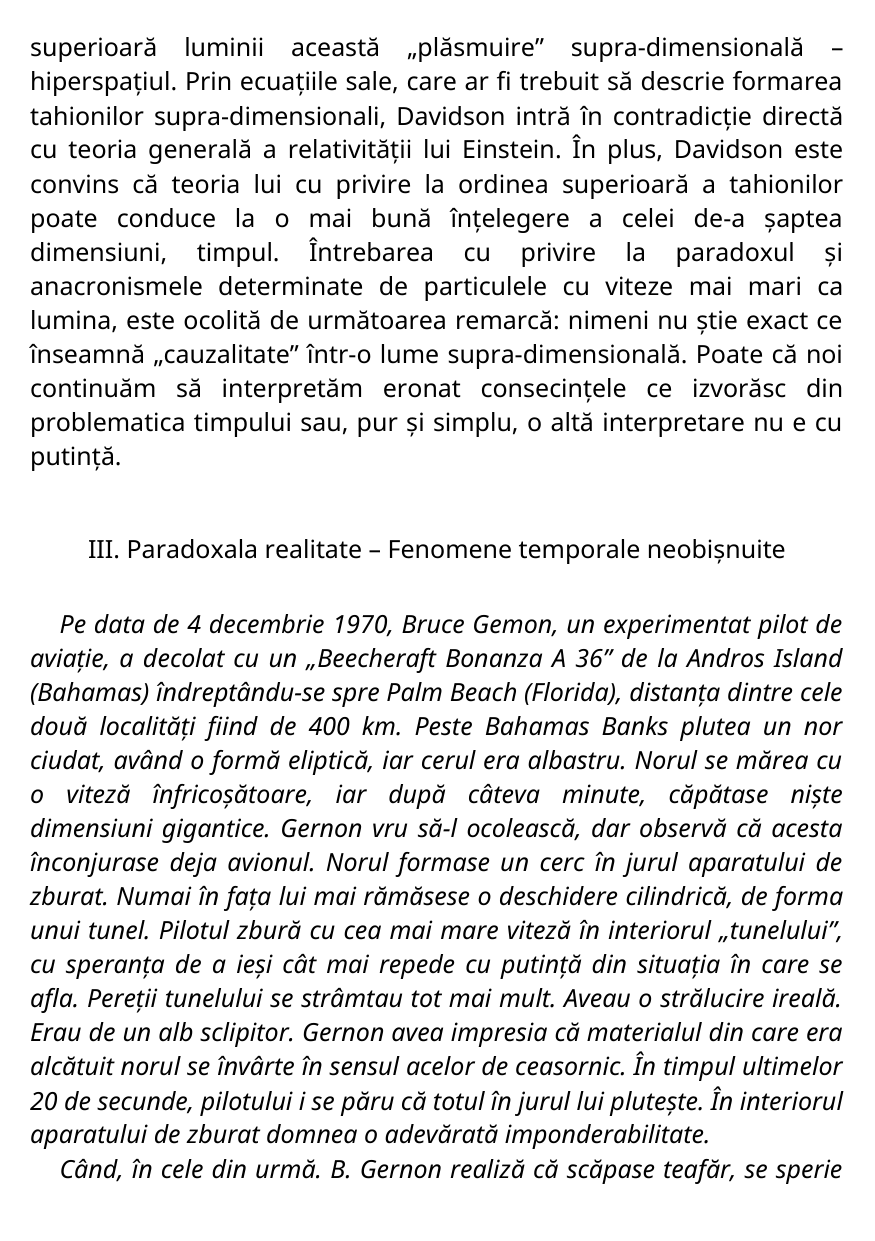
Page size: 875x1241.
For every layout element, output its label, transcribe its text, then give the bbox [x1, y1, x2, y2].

subtitle III. Paradoxala realitate – Fenomene temporale neobişnuite [30, 532, 844, 566]
text Pe data de 4 decembrie 1970, Bruce Gemon, un experimentat pilot de aviaţie, a decolat cu un „Beecheraft Bonanza A 36” de la Andros Island (Bahamas) îndreptându-se spre Palm Beach (Florida), distanţa dintre cele două localităţi fiind de 400 km. Peste Bahamas Banks plutea un nor ciudat, având o formă eliptică, iar cerul era albastru. Norul se mărea cu o viteză înfricoşătoare, iar după câteva minute, căpătase nişte dimensiuni gigantice. Gernon vru să-l ocolească, dar observă că acesta înconjurase deja avionul. Norul formase un cerc în jurul aparatului de zburat. Numai în faţa lui mai rămăsese o deschidere cilindrică, de forma unui tunel. Pilotul zbură cu cea mai mare viteză în interiorul „tunelului”, cu speranţa de a ieşi cât mai repede cu putinţă din situaţia în care se afla. Pereţii tunelului se strâmtau tot mai mult. Aveau o strălucire ireală. Erau de un alb sclipitor. Gernon avea impresia că materialul din care era alcătuit norul se învârte în sensul acelor de ceasornic. În timpul ultimelor 20 de secunde, pilotului i se păru că totul în jurul lui pluteşte. În interiorul aparatului de zburat domnea o adevărată imponderabilitate. [30, 606, 844, 1151]
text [30, 30, 844, 473]
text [30, 1151, 844, 1185]
